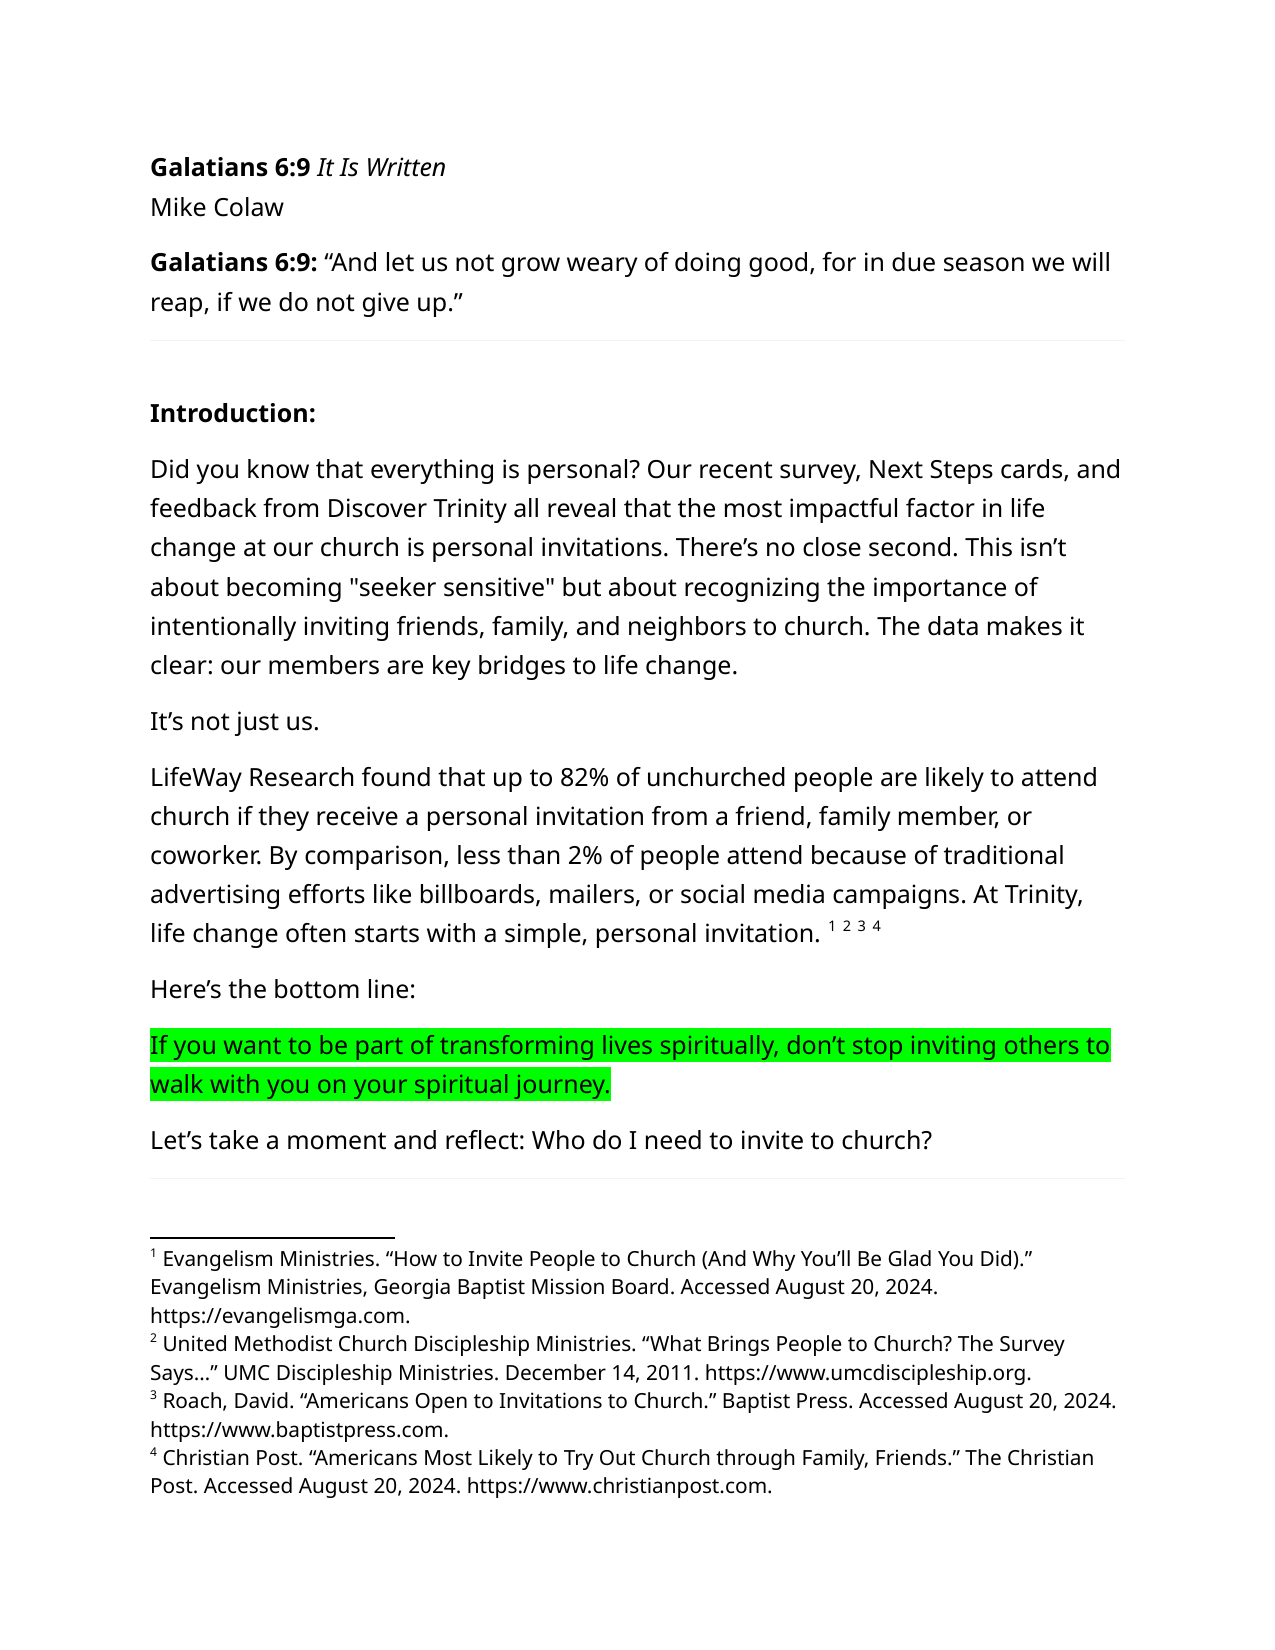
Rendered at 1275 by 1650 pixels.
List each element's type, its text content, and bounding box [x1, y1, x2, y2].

text Galatians 6:9: “And let us not grow weary of doing good, for in due season we will reap, if we do not give up.” [150, 245, 1125, 318]
text LifeWay Research found that up to 82% of unchurched people are likely to attend church if they receive a personal invitation from a friend, family member, or coworker. By comparison, less than 2% of people attend because of traditional advertising efforts like billboards, mailers, or social media campaigns. At Trinity, life change often starts with a simple, personal invitation. [150, 759, 1125, 950]
text Let’s take a moment and reflect: Who do I need to invite to church? [150, 1122, 1125, 1157]
text Here’s the bottom line: [150, 972, 1125, 1006]
text Introduction: [150, 396, 1125, 430]
text Did you know that everything is personal? Our recent survey, Next Steps cards, and feedback from Discover Trinity all reveal that the most impactful factor in life change at our church is personal invitations. There’s no close second. This isn’t about becoming "seeker sensitive" but about recognizing the importance of intentionally inviting friends, family, and neighbors to church. The data makes it clear: our members are key bridges to life change. [150, 452, 1125, 682]
text If you want to be part of transforming lives spiritually, don’t stop inviting others to walk with you on your spiritual journey. [150, 1027, 1125, 1101]
text Galatians 6:9 It Is Written Mike Colaw [150, 150, 1125, 223]
text It’s not just us. [150, 703, 1125, 737]
